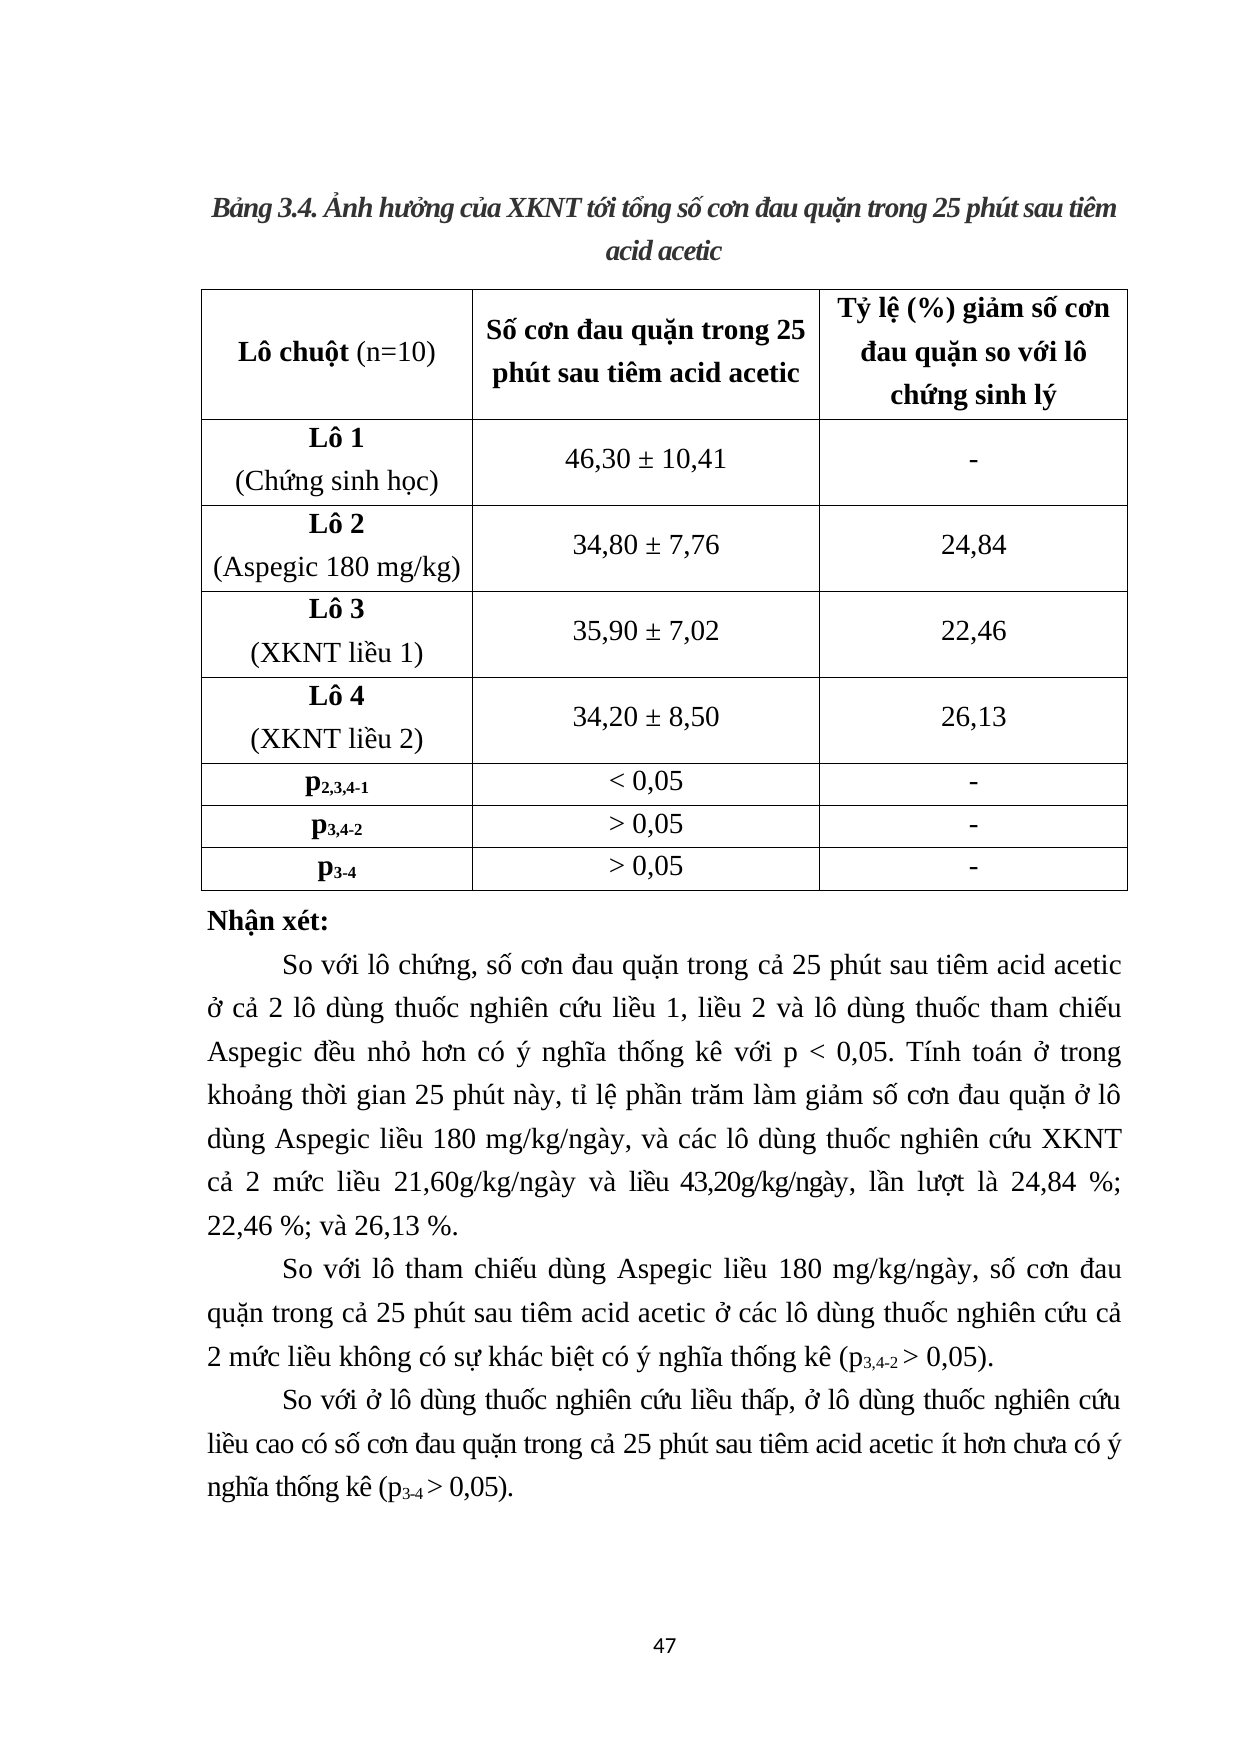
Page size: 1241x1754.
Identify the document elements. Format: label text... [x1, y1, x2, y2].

table_cell 46,30 ± 10,41 [473, 420, 819, 505]
table_cell 34,20 ± 8,50 [473, 678, 819, 762]
table_header Số cơn đau quặn trong 25 phút sau tiêm acid acetic [473, 290, 819, 419]
table_cell Lô 1 (Chứng sinh học) [202, 420, 472, 505]
table_cell - [820, 764, 1127, 805]
table_cell Lô 4 (XKNT liều 2) [202, 678, 472, 762]
table_cell > 0,05 [473, 806, 819, 847]
text So với ở lô dùng thuốc nghiên cứu liều thấp, ở lô dùng thuốc nghiên cứu liều cao có số cơn đau quặn trong cả 25 phút sau tiêm acid acetic ít hơn chưa có ý nghĩa thống kê (p3-4 > 0,05). [207, 1382, 1122, 1503]
table_cell 24,84 [820, 506, 1127, 591]
table_cell > 0,05 [473, 848, 819, 890]
table_cell 34,80 ± 7,76 [473, 506, 819, 591]
table_cell p2,3,4-1 [202, 764, 472, 805]
table_cell < 0,05 [473, 764, 819, 805]
table_cell - [820, 806, 1127, 847]
table_cell Lô 2 (Aspegic 180 mg/kg) [202, 506, 472, 591]
text So với lô tham chiếu dùng Aspegic liều 180 mg/kg/ngày, số cơn đau quặn trong cả 25 phút sau tiêm acid acetic ở các lô dùng thuốc nghiên cứu cả 2 mức liều không có sự khác biệt có ý nghĩa thống kê (p3,4-2 > 0,05). [207, 1252, 1122, 1372]
table_cell - [820, 420, 1127, 505]
table_cell 22,46 [820, 592, 1127, 677]
table_cell p3,4-2 [202, 806, 472, 847]
text Nhận xét: [207, 903, 1122, 937]
table_header Lô chuột (n=10) [202, 290, 472, 419]
text So với lô chứng, số cơn đau quặn trong cả 25 phút sau tiêm acid acetic ở cả 2 lô dùng thuốc nghiên cứu liều 1, liều 2 và lô dùng thuốc tham chiếu Aspegic đều nhỏ hơn có ý nghĩa thống kê với p < 0,05. Tính toán ở trong khoảng thời gian 25 phút này, tỉ lệ phần trăm làm giảm số cơn đau quặn ở lô dùng Aspegic liều 180 mg/kg/ngày, và các lô dùng thuốc nghiên cứu XKNT cả 2 mức liều 21,60g/kg/ngày và liều 43,20g/kg/ngày, lần lượt là 24,84 %; 22,46 %; và 26,13 %. [207, 947, 1122, 1242]
table_cell - [820, 848, 1127, 890]
text Bảng 3.4. Ảnh hưởng của XKNT tới tổng số cơn đau quặn trong 25 phút sau tiêm acid acetic [207, 190, 1122, 267]
table_cell p3-4 [202, 848, 472, 890]
table_header Tỷ lệ (%) giảm số cơn đau quặn so với lô chứng sinh lý [820, 290, 1127, 419]
table_cell 35,90 ± 7,02 [473, 592, 819, 677]
table_cell 26,13 [820, 678, 1127, 762]
table_cell Lô 3 (XKNT liều 1) [202, 592, 472, 677]
